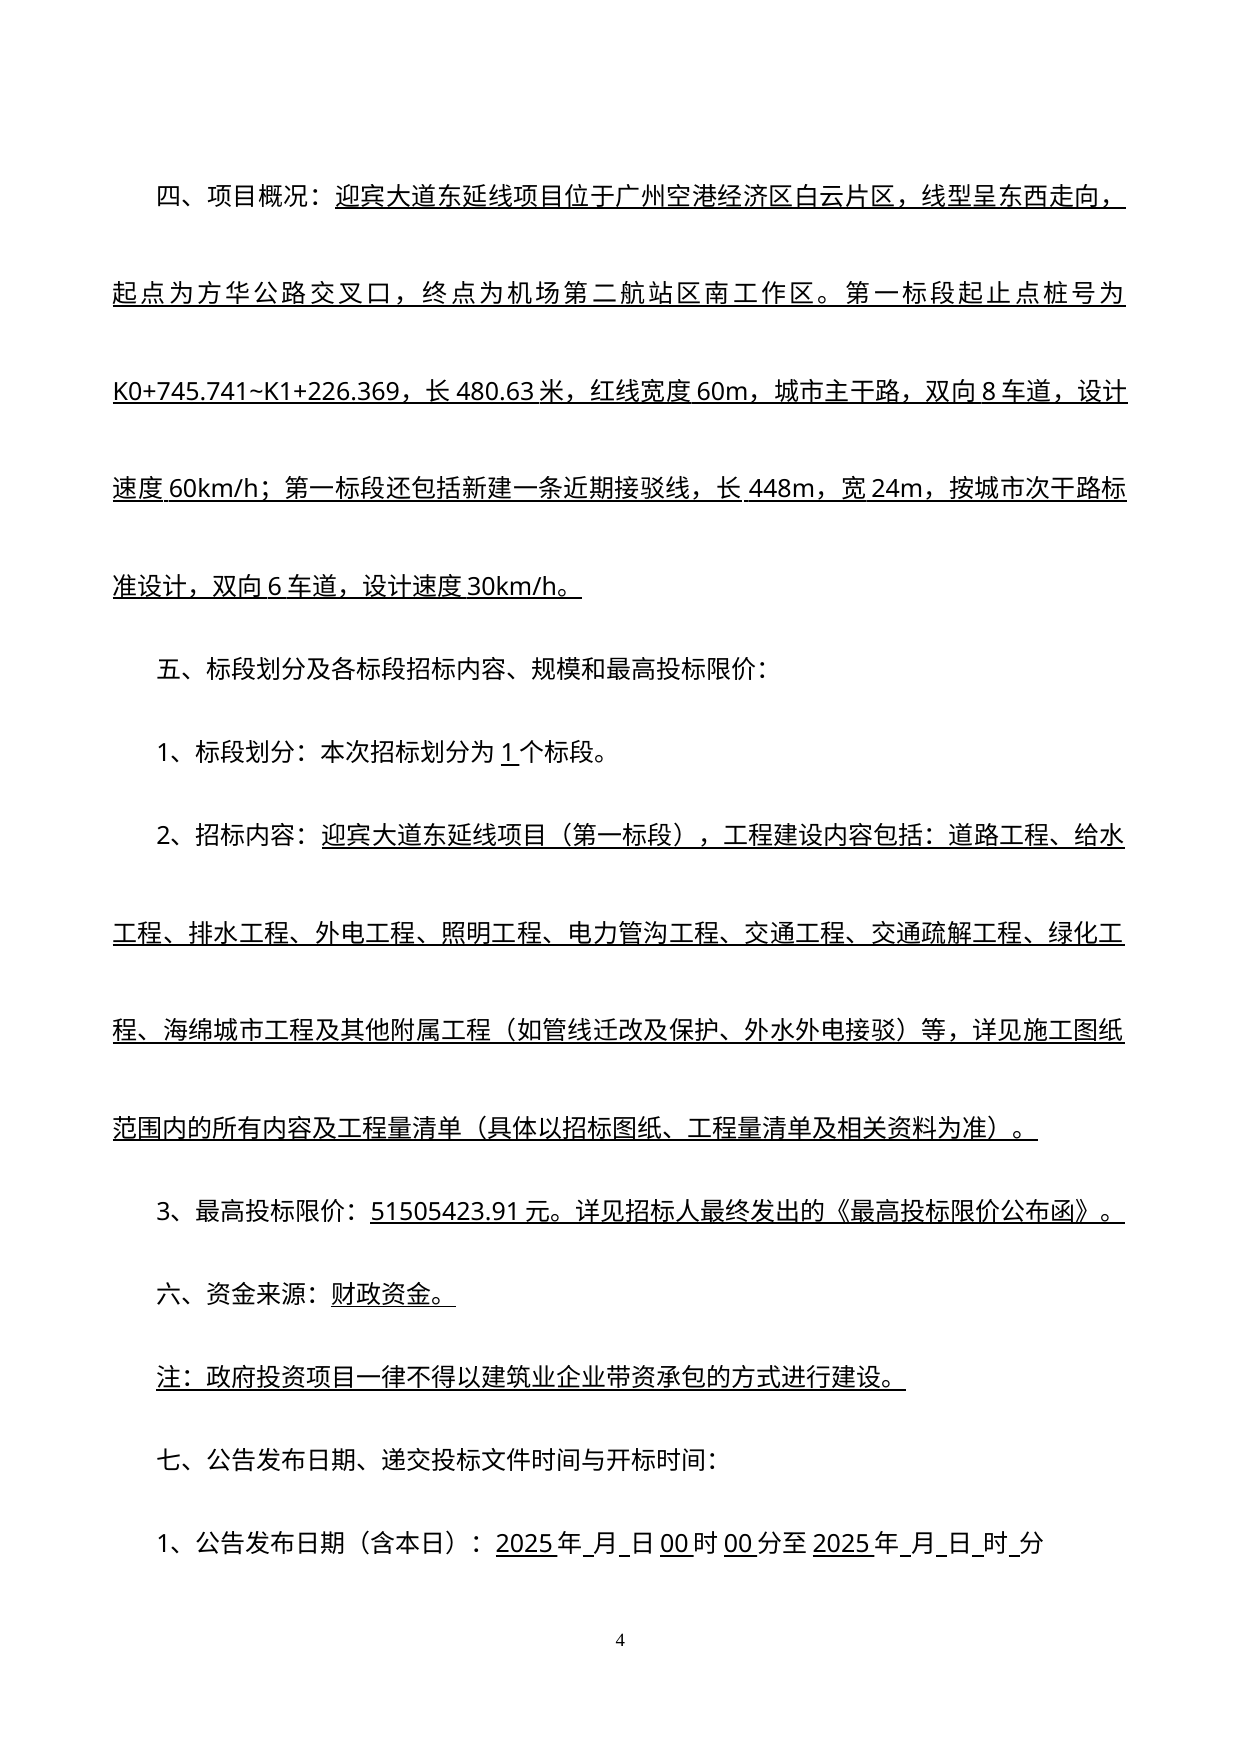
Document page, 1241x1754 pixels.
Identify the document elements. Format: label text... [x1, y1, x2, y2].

text 3、最高投标限价：51505423.91元。详见招标人最终发出的《最高投标限价公布函》。 [112, 1177, 1128, 1242]
text 四、项目概况：迎宾大道东延线项目位于广州空港经济区白云片区，线型呈东西走向，起点为方华公路交叉口，终点为机场第二航站区南工作区。第一标段起止点桩号为K0+745.741~K1+226.369，长480.63米，红线宽度60m，城市主干路，双向8车道，设计速度60km/h；第一标段还包括新建一条近期接驳线，长448m，宽24m，按城市次干路标准设计，双向6车道，设计速度30km/h。 [112, 403, 1128, 617]
text 注：政府投资项目一律不得以建筑业企业带资承包的方式进行建设。 [112, 1343, 1128, 1408]
text 2、招标内容：迎宾大道东延线项目（第一标段），工程建设内容包括：道路工程、给水工程、排水工程、外电工程、照明工程、电力管沟工程、交通工程、交通疏解工程、绿化工程、海绵城市工程及其他附属工程（如管线迁改及保护、外水外电接驳）等，详见施工图纸范围内的所有内容及工程量清单（具体以招标图纸、工程量清单及相关资料为准）。 [112, 801, 1128, 1159]
text 1、公告发布日期（含本日）：2025年 月 日00时00分至2025年 月 日 时 分 [112, 1509, 1128, 1574]
text 1、标段划分：本次招标划分为1个标段。 [112, 718, 1128, 783]
text 四、项目概况：迎宾大道东延线项目位于广州空港经济区白云片区，线型呈东西走向，起点为方华公路交叉口，终点为机场第二航站区南工作区。第一标段起止点桩号为K0+745.741~K1+226.369，长480.63米，红线宽度60m，城市主干路，双向8车道，设计速度60km/h；第一标段还包括新建一条近期接驳线，长448m，宽24m，按城市次干路标准设计，双向6车道，设计速度30km/h。 [112, 162, 1128, 402]
text 六、资金来源：财政资金。 [112, 1260, 1128, 1325]
text 七、公告发布日期、递交投标文件时间与开标时间： [112, 1426, 1128, 1491]
text 五、标段划分及各标段招标内容、规模和最高投标限价： [112, 635, 1128, 700]
